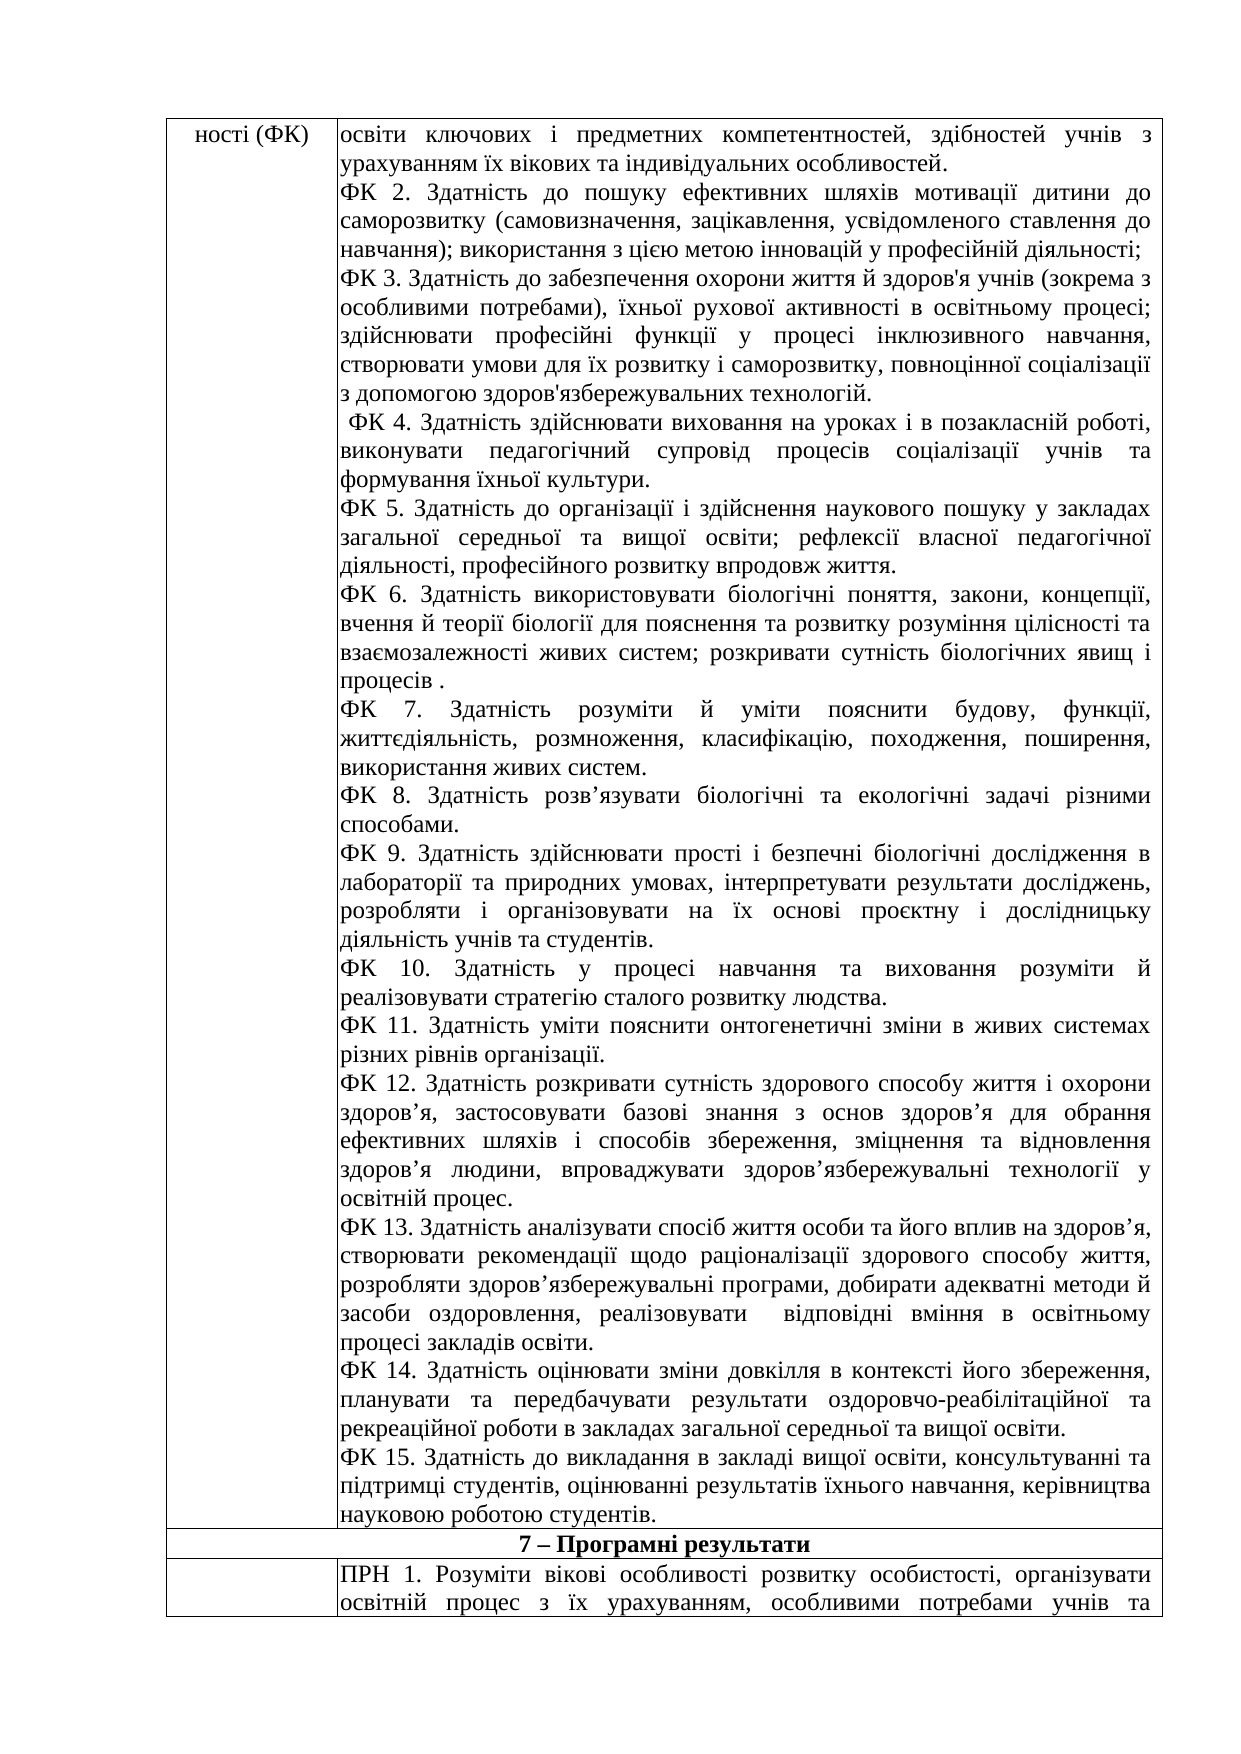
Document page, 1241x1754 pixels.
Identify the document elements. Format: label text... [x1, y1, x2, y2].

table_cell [167, 119, 337, 1528]
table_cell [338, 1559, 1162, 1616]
table_cell 7 – Програмні результати [167, 1529, 1162, 1558]
table_cell [167, 1559, 337, 1616]
